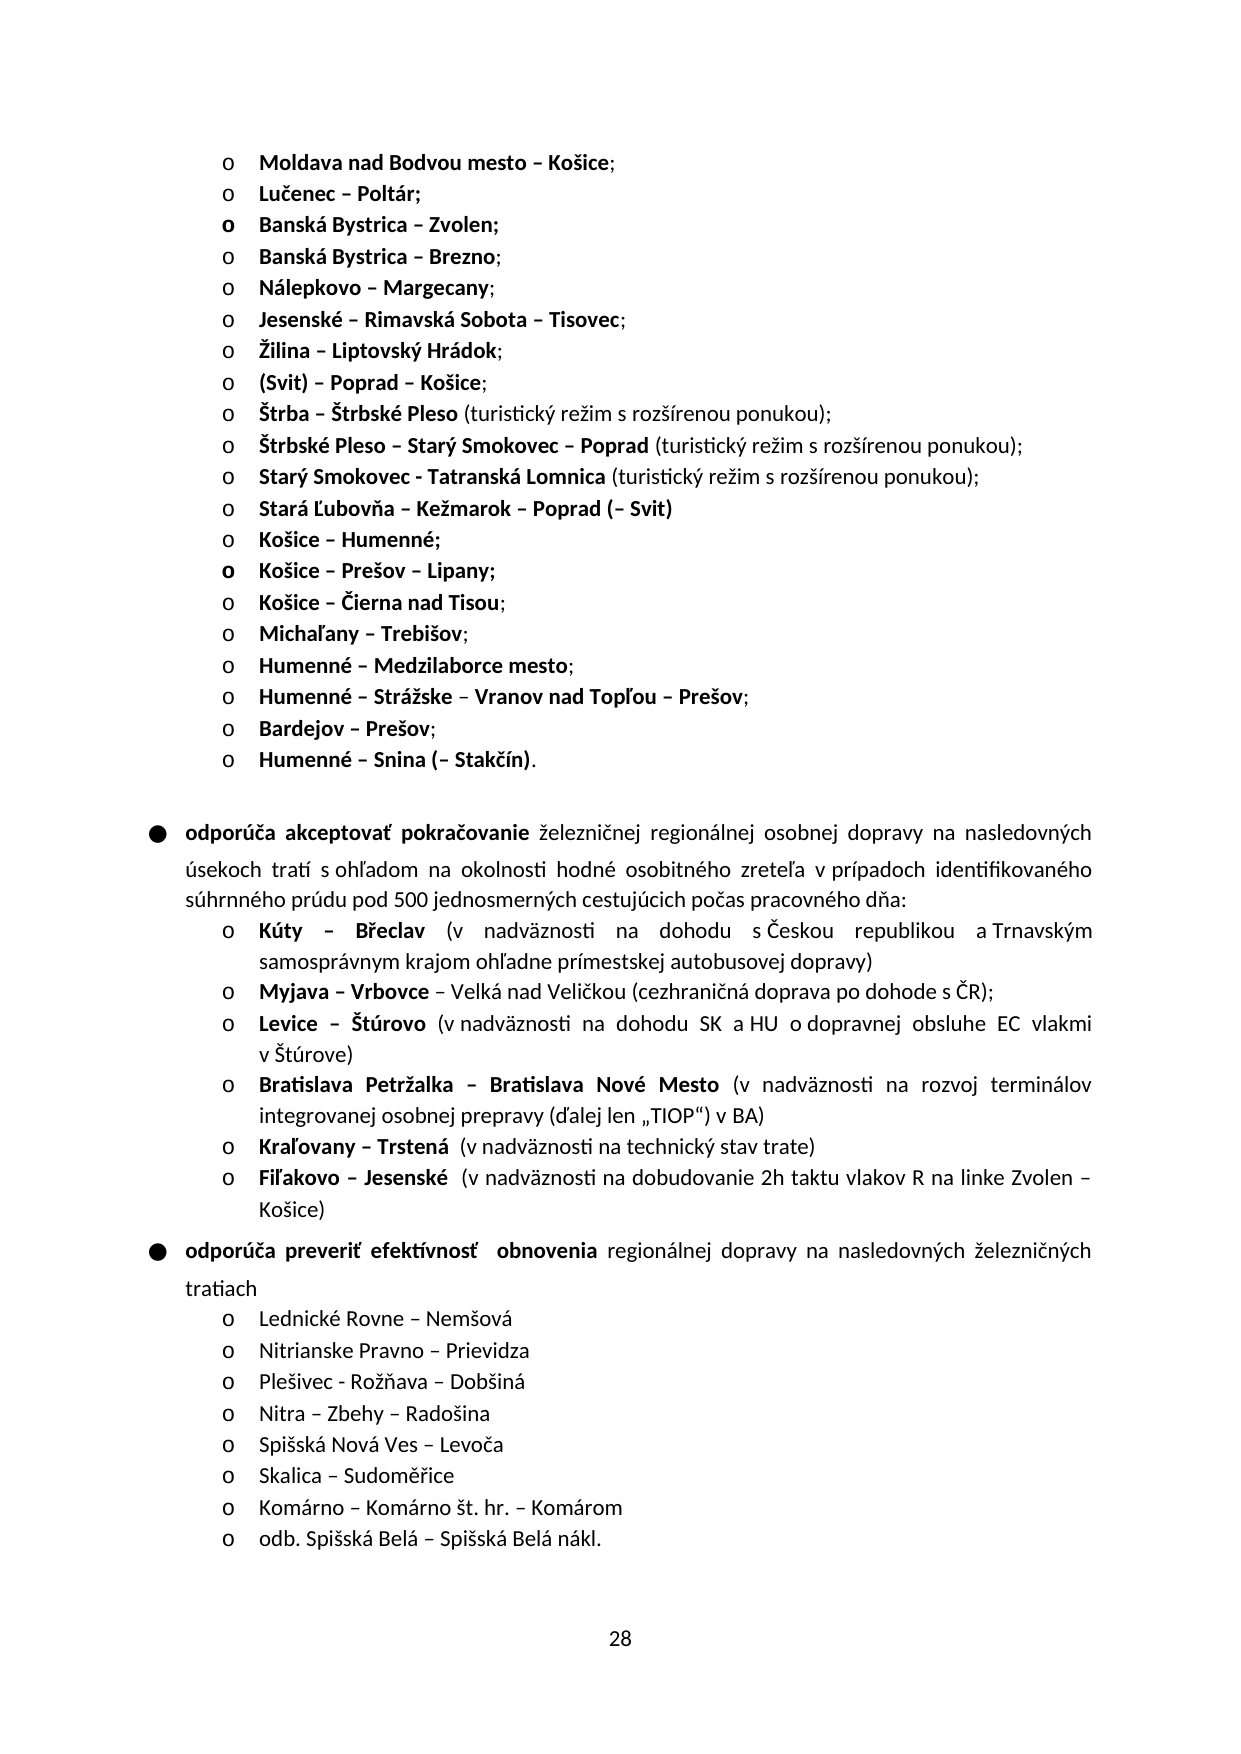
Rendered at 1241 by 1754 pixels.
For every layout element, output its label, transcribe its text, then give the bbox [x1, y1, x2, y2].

list odb. Spišská Belá – Spišská Belá nákl. [221, 1524, 1093, 1554]
list (Svit) – Poprad – Košice; [221, 368, 1093, 397]
list Starý Smokovec - Tatranská Lomnica (turistický režim s rozšírenou ponukou); [221, 462, 1093, 491]
list Banská Bystrica – Brezno; [221, 242, 1093, 271]
list Humenné – Snina (– Stakčín). [221, 745, 1093, 774]
list Stará Ľubovňa – Kežmarok – Poprad (– Svit) [221, 494, 1093, 523]
list Lednické Rovne – Nemšová [221, 1304, 1093, 1333]
list odporúča preveriť efektívnosť obnovenia regionálnej dopravy na nasledovných železničných tratiach [148, 1225, 1093, 1302]
list Humenné – Medzilaborce mesto; [221, 651, 1093, 680]
list Štrba – Štrbské Pleso (turistický režim s rozšírenou ponukou); [221, 399, 1093, 428]
list Bratislava Petržalka – Bratislava Nové Mesto (v nadväznosti na rozvoj terminálov integrovanej osobnej prepravy (ďalej len „TIOP“) v BA) [221, 1070, 1093, 1130]
list Spišská Nová Ves – Levoča [221, 1430, 1093, 1459]
list Jesenské – Rimavská Sobota – Tisovec; [221, 305, 1093, 334]
list Kraľovany – Trstená (v nadväznosti na technický stav trate) [221, 1132, 1093, 1161]
list Humenné – Strážske – Vranovnad Topľou – Prešov; [221, 682, 1093, 712]
list odporúča akceptovať pokračovanie železničnej regionálnej osobnej dopravy na nasledovných úsekoch tratí s ohľadom na okolnosti hodné osobitného zreteľa v prípadoch identifikovaného súhrnného prúdu pod 500 jednosmerných cestujúcich počas pracovného dňa: [148, 806, 1093, 913]
list Michaľany – Trebišov; [221, 619, 1093, 649]
list Kúty – Břeclav (v nadväznosti na dohodu s Českou republikou a Trnavským samosprávnym krajom ohľadne prímestskej autobusovej dopravy) [221, 916, 1093, 975]
list Nálepkovo – Margecany; [221, 273, 1093, 303]
list Banská Bystrica – Zvolen; [221, 211, 1093, 240]
list Nitrianske Pravno – Prievidza [221, 1336, 1093, 1365]
list Košice – Prešov – Lipany; [221, 557, 1093, 586]
list Košice – Humenné; [221, 525, 1093, 554]
list Myjava – Vrbovce – Velká nad Veličkou (cezhraničná doprava po dohode s ČR); [221, 977, 1093, 1006]
list Komárno – Komárno št. hr. – Komárom [221, 1493, 1093, 1522]
list Skalica – Sudoměřice [221, 1462, 1093, 1491]
list Lučenec – Poltár; [221, 179, 1093, 208]
list Plešivec - Rožňava – Dobšiná [221, 1367, 1093, 1396]
list Štrbské Pleso – Starý Smokovec – Poprad (turistický režim s rozšírenou ponukou); [221, 431, 1093, 460]
list Fiľakovo – Jesenské (v nadväznosti na dobudovanie 2h taktu vlakov R na linke Zvolen – Košice) [221, 1163, 1093, 1223]
list Žilina – Liptovský Hrádok; [221, 336, 1093, 366]
list Levice – Štúrovo (v nadväznosti na dohodu SK a HU o dopravnej obsluhe EC vlakmi v Štúrove) [221, 1009, 1093, 1068]
list Bardejov – Prešov; [221, 714, 1093, 743]
list Moldava nad Bodvou mesto – Košice; [221, 148, 1093, 177]
list Košice – Čierna nad Tisou; [221, 588, 1093, 617]
list Nitra – Zbehy – Radošina [221, 1399, 1093, 1428]
